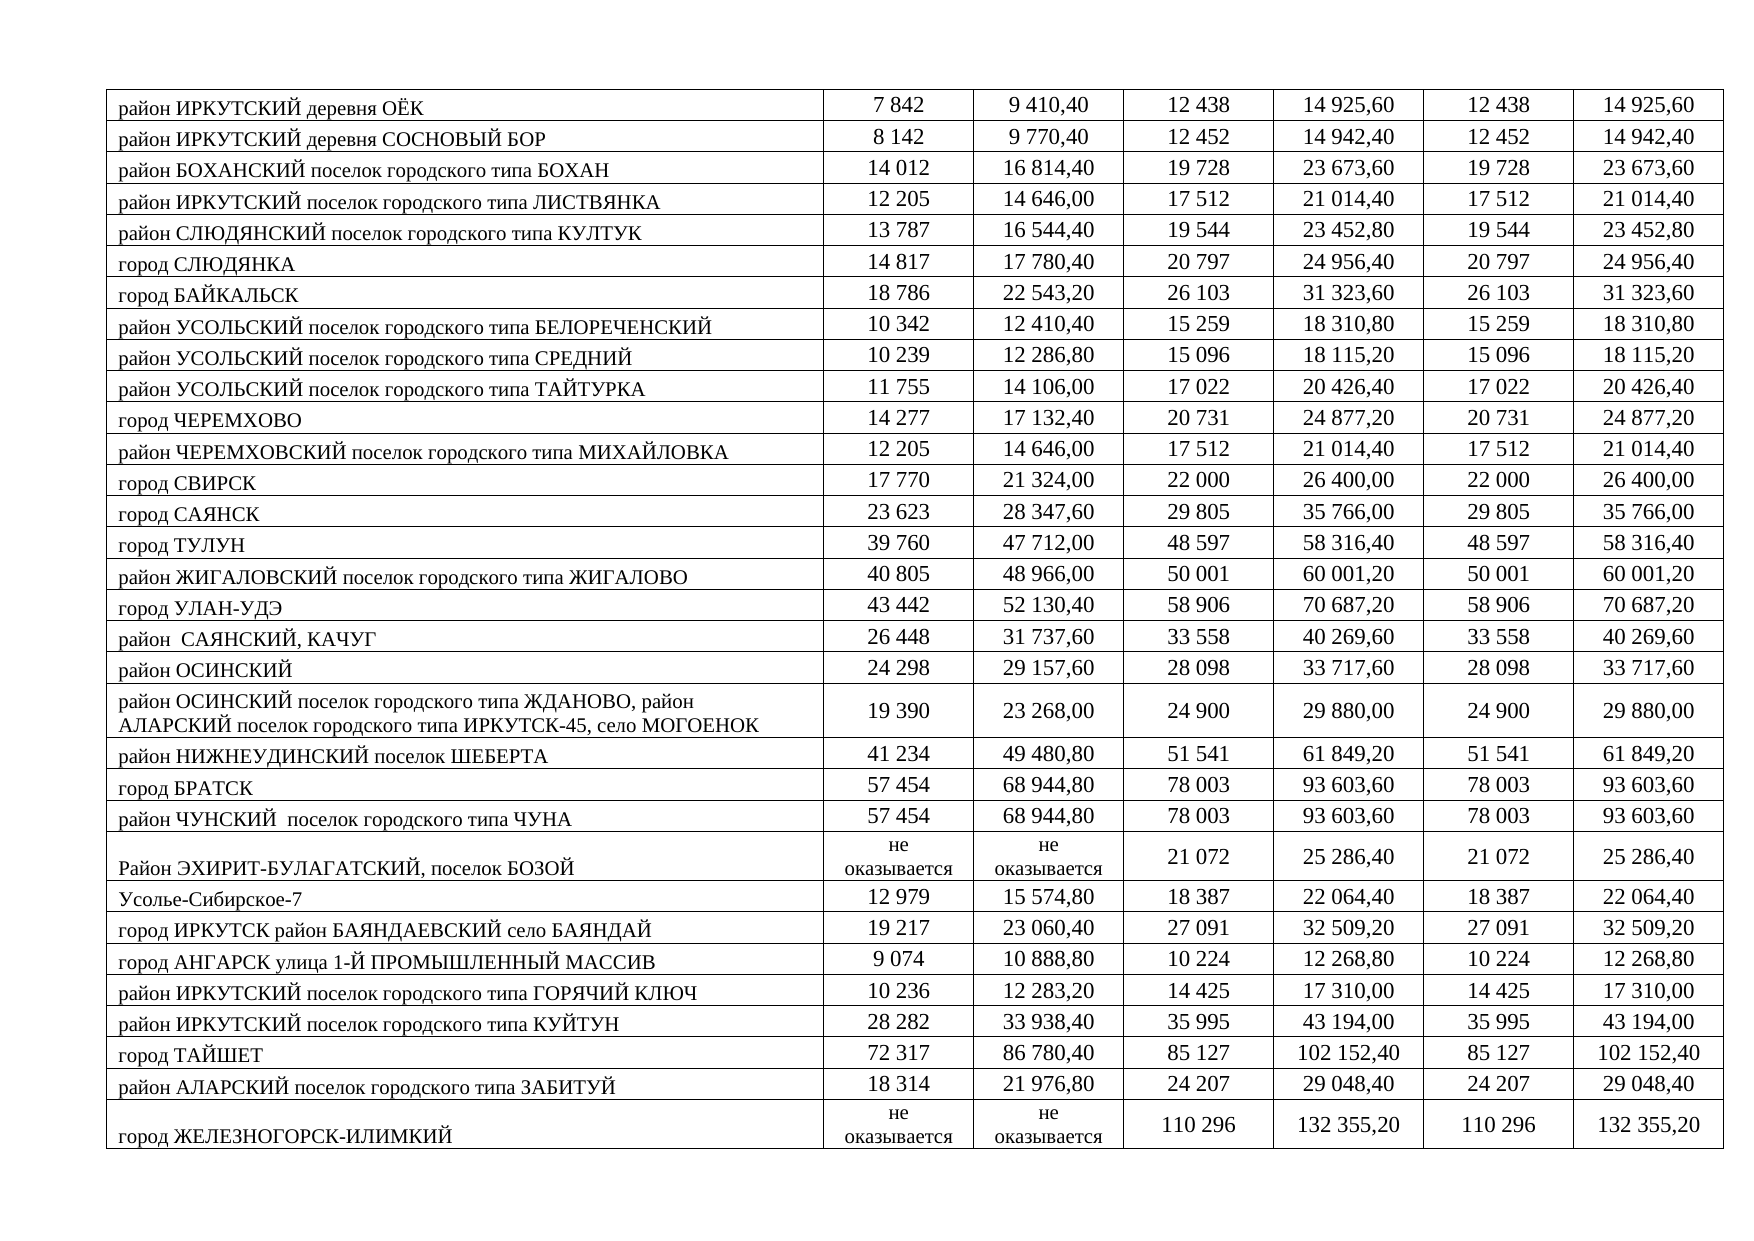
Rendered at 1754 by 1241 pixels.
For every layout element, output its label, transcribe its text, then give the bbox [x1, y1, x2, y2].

table_cell 12 410,40 [974, 309, 1123, 339]
table_cell город БРАТСК [107, 769, 823, 799]
table_cell 14 646,00 [974, 434, 1123, 464]
table_cell район ЧУНСКИЙ поселок городского типа ЧУНА [107, 801, 823, 831]
table_cell 28 282 [824, 1006, 973, 1036]
table_cell 58 316,40 [1574, 527, 1723, 557]
table_cell 16 544,40 [974, 215, 1123, 245]
table_cell 28 098 [1124, 652, 1273, 682]
table_cell 12 438 [1424, 90, 1573, 120]
table_cell 19 390 [824, 684, 973, 737]
table_cell 14 942,40 [1574, 121, 1723, 151]
table_cell 86 780,40 [974, 1037, 1123, 1067]
table_cell 48 597 [1424, 527, 1573, 557]
table_cell 14 425 [1124, 975, 1273, 1005]
table_cell город СЛЮДЯНКА [107, 246, 823, 276]
table_cell 22 543,20 [974, 277, 1123, 307]
table_cell 33 558 [1124, 621, 1273, 651]
table_cell 60 001,20 [1274, 559, 1423, 589]
table_cell 132 355,20 [1274, 1100, 1423, 1148]
table_cell 19 544 [1424, 215, 1573, 245]
table_cell 20 426,40 [1274, 371, 1423, 401]
table_cell 16 814,40 [974, 152, 1123, 182]
table_cell 15 574,80 [974, 881, 1123, 911]
table_cell 14 012 [824, 152, 973, 182]
table_cell 35 995 [1424, 1006, 1573, 1036]
table_cell 10 236 [824, 975, 973, 1005]
table_cell 17 770 [824, 465, 973, 495]
table_cell 12 452 [1124, 121, 1273, 151]
table_cell 61 849,20 [1274, 738, 1423, 768]
table_cell 26 103 [1124, 277, 1273, 307]
table_cell Усолье-Сибирское-7 [107, 881, 823, 911]
table_cell не оказывается [824, 832, 973, 880]
table_cell 21 014,40 [1274, 434, 1423, 464]
table_cell 10 342 [824, 309, 973, 339]
table_cell 48 597 [1124, 527, 1273, 557]
table_cell 18 310,80 [1274, 309, 1423, 339]
table_cell 12 438 [1124, 90, 1273, 120]
table_cell 85 127 [1124, 1037, 1273, 1067]
table_cell район УСОЛЬСКИЙ поселок городского типа ТАЙТУРКА [107, 371, 823, 401]
table_cell 102 152,40 [1574, 1037, 1723, 1067]
table_cell 11 755 [824, 371, 973, 401]
table_cell 132 355,20 [1574, 1100, 1723, 1148]
table_cell 21 976,80 [974, 1069, 1123, 1099]
table_cell не оказывается [974, 1100, 1123, 1148]
table_cell 51 541 [1124, 738, 1273, 768]
table_cell 33 717,60 [1574, 652, 1723, 682]
table_cell 17 022 [1124, 371, 1273, 401]
table_cell 51 541 [1424, 738, 1573, 768]
table_cell район ИРКУТСКИЙ поселок городского типа ЛИСТВЯНКА [107, 184, 823, 214]
table_cell 21 072 [1124, 832, 1273, 880]
table_cell 32 509,20 [1574, 912, 1723, 942]
table_cell 29 157,60 [974, 652, 1123, 682]
table_cell 47 712,00 [974, 527, 1123, 557]
table_cell район БОХАНСКИЙ поселок городского типа БОХАН [107, 152, 823, 182]
table_cell 61 849,20 [1574, 738, 1723, 768]
table_cell 93 603,60 [1274, 769, 1423, 799]
table_cell район ИРКУТСКИЙ поселок городского типа ГОРЯЧИЙ КЛЮЧ [107, 975, 823, 1005]
table_cell 27 091 [1424, 912, 1573, 942]
table_cell 29 805 [1124, 496, 1273, 526]
table_cell 33 717,60 [1274, 652, 1423, 682]
table_cell 32 509,20 [1274, 912, 1423, 942]
table_cell 29 048,40 [1574, 1069, 1723, 1099]
table_cell 29 880,00 [1274, 684, 1423, 737]
table_cell 23 623 [824, 496, 973, 526]
table_cell 17 310,00 [1574, 975, 1723, 1005]
table_cell 23 060,40 [974, 912, 1123, 942]
table_cell 26 400,00 [1574, 465, 1723, 495]
table_cell 22 064,40 [1574, 881, 1723, 911]
table_cell район УСОЛЬСКИЙ поселок городского типа СРЕДНИЙ [107, 340, 823, 370]
table_cell 43 442 [824, 590, 973, 620]
table_cell 24 207 [1124, 1069, 1273, 1099]
table_cell 50 001 [1424, 559, 1573, 589]
table_cell 17 512 [1424, 434, 1573, 464]
table_cell 17 512 [1124, 434, 1273, 464]
table_cell 14 817 [824, 246, 973, 276]
table_cell город ИРКУТСК район БАЯНДАЕВСКИЙ село БАЯНДАЙ [107, 912, 823, 942]
table_cell 50 001 [1124, 559, 1273, 589]
table_cell 110 296 [1124, 1100, 1273, 1148]
table_cell 93 603,60 [1574, 769, 1723, 799]
table_cell район САЯНСКИЙ, КАЧУГ [107, 621, 823, 651]
table_cell 14 646,00 [974, 184, 1123, 214]
table_cell 40 269,60 [1274, 621, 1423, 651]
table_cell 17 132,40 [974, 402, 1123, 432]
table_cell район ЧЕРЕМХОВСКИЙ поселок городского типа МИХАЙЛОВКА [107, 434, 823, 464]
table_cell 12 979 [824, 881, 973, 911]
table_cell город СВИРСК [107, 465, 823, 495]
table_cell 7 842 [824, 90, 973, 120]
table_cell 19 728 [1424, 152, 1573, 182]
table_cell город ЧЕРЕМХОВО [107, 402, 823, 432]
table_cell 19 544 [1124, 215, 1273, 245]
table_cell 58 906 [1424, 590, 1573, 620]
table_cell 14 425 [1424, 975, 1573, 1005]
table_cell район АЛАРСКИЙ поселок городского типа ЗАБИТУЙ [107, 1069, 823, 1099]
table_cell 70 687,20 [1274, 590, 1423, 620]
table_cell 57 454 [824, 801, 973, 831]
table_cell 23 268,00 [974, 684, 1123, 737]
table_cell 10 239 [824, 340, 973, 370]
table_cell 27 091 [1124, 912, 1273, 942]
table_cell город ТАЙШЕТ [107, 1037, 823, 1067]
table_cell 33 938,40 [974, 1006, 1123, 1036]
table_cell 25 286,40 [1574, 832, 1723, 880]
table_cell 31 737,60 [974, 621, 1123, 651]
table_cell 93 603,60 [1574, 801, 1723, 831]
table_cell 40 269,60 [1574, 621, 1723, 651]
table_cell район ИРКУТСКИЙ деревня ОЁК [107, 90, 823, 120]
table_cell 12 268,80 [1574, 944, 1723, 974]
table_cell 24 956,40 [1274, 246, 1423, 276]
table_cell 26 448 [824, 621, 973, 651]
table_cell 20 797 [1124, 246, 1273, 276]
table_cell район ОСИНСКИЙ [107, 652, 823, 682]
table_cell район НИЖНЕУДИНСКИЙ поселок ШЕБЕРТА [107, 738, 823, 768]
table_cell 28 347,60 [974, 496, 1123, 526]
table_cell город ТУЛУН [107, 527, 823, 557]
table_cell 20 731 [1424, 402, 1573, 432]
table_cell 22 000 [1124, 465, 1273, 495]
table_cell 9 770,40 [974, 121, 1123, 151]
table_cell район ИРКУТСКИЙ поселок городского типа КУЙТУН [107, 1006, 823, 1036]
table_cell город АНГАРСК улица 1-Й ПРОМЫШЛЕННЫЙ МАССИВ [107, 944, 823, 974]
table_cell 57 454 [824, 769, 973, 799]
table_cell 85 127 [1424, 1037, 1573, 1067]
table_cell 21 014,40 [1574, 434, 1723, 464]
table_cell 23 673,60 [1574, 152, 1723, 182]
table_cell 68 944,80 [974, 769, 1123, 799]
table_cell 18 387 [1124, 881, 1273, 911]
table_cell 26 400,00 [1274, 465, 1423, 495]
table_cell 24 900 [1124, 684, 1273, 737]
table_cell 21 324,00 [974, 465, 1123, 495]
table_cell 14 277 [824, 402, 973, 432]
table_cell 17 780,40 [974, 246, 1123, 276]
table_cell 17 512 [1124, 184, 1273, 214]
table_cell 78 003 [1424, 769, 1573, 799]
table_cell 58 906 [1124, 590, 1273, 620]
table_cell 15 259 [1124, 309, 1273, 339]
table_cell 22 064,40 [1274, 881, 1423, 911]
table_cell 78 003 [1424, 801, 1573, 831]
table_cell 19 728 [1124, 152, 1273, 182]
table_cell 21 014,40 [1274, 184, 1423, 214]
table_cell 29 880,00 [1574, 684, 1723, 737]
table_cell 17 512 [1424, 184, 1573, 214]
table_cell не оказывается [824, 1100, 973, 1148]
table_cell 8 142 [824, 121, 973, 151]
table_cell 12 268,80 [1274, 944, 1423, 974]
table_cell 39 760 [824, 527, 973, 557]
table_cell 24 956,40 [1574, 246, 1723, 276]
table_cell город БАЙКАЛЬСК [107, 277, 823, 307]
table_cell город УЛАН-УДЭ [107, 590, 823, 620]
table_cell 72 317 [824, 1037, 973, 1067]
table_cell 29 805 [1424, 496, 1573, 526]
table_cell 21 072 [1424, 832, 1573, 880]
table_cell район СЛЮДЯНСКИЙ поселок городского типа КУЛТУК [107, 215, 823, 245]
table_cell 49 480,80 [974, 738, 1123, 768]
table_cell 10 224 [1424, 944, 1573, 974]
table_cell 19 217 [824, 912, 973, 942]
table_cell 23 452,80 [1574, 215, 1723, 245]
table_cell 48 966,00 [974, 559, 1123, 589]
table_cell 24 298 [824, 652, 973, 682]
table_cell 35 995 [1124, 1006, 1273, 1036]
table_cell 17 022 [1424, 371, 1573, 401]
table_cell 20 731 [1124, 402, 1273, 432]
table_cell 15 259 [1424, 309, 1573, 339]
table_cell 18 115,20 [1274, 340, 1423, 370]
table_cell 24 877,20 [1274, 402, 1423, 432]
table_cell район ОСИНСКИЙ поселок городского типа ЖДАНОВО, район АЛАРСКИЙ поселок городского типа ИРКУТСК-45, село МОГОЕНОК [107, 684, 823, 737]
table_cell город САЯНСК [107, 496, 823, 526]
table_cell 33 558 [1424, 621, 1573, 651]
table_cell 20 426,40 [1574, 371, 1723, 401]
table_cell 18 387 [1424, 881, 1573, 911]
table_cell 93 603,60 [1274, 801, 1423, 831]
table_cell 23 452,80 [1274, 215, 1423, 245]
table_cell 14 942,40 [1274, 121, 1423, 151]
table_cell 9 410,40 [974, 90, 1123, 120]
table_cell 14 925,60 [1574, 90, 1723, 120]
table_cell район УСОЛЬСКИЙ поселок городского типа БЕЛОРЕЧЕНСКИЙ [107, 309, 823, 339]
table_cell 15 096 [1424, 340, 1573, 370]
table_cell 68 944,80 [974, 801, 1123, 831]
table_cell 20 797 [1424, 246, 1573, 276]
table_cell не оказывается [974, 832, 1123, 880]
table_cell 14 106,00 [974, 371, 1123, 401]
table_cell 12 205 [824, 184, 973, 214]
table_cell 24 207 [1424, 1069, 1573, 1099]
table_cell город ЖЕЛЕЗНОГОРСК-ИЛИМКИЙ [107, 1100, 823, 1148]
table_cell 10 224 [1124, 944, 1273, 974]
table_cell 110 296 [1424, 1100, 1573, 1148]
table_cell 12 452 [1424, 121, 1573, 151]
table_cell Район ЭХИРИТ-БУЛАГАТСКИЙ, поселок БОЗОЙ [107, 832, 823, 880]
table_cell район ИРКУТСКИЙ деревня СОСНОВЫЙ БОР [107, 121, 823, 151]
table_cell 18 786 [824, 277, 973, 307]
table_cell 31 323,60 [1574, 277, 1723, 307]
table_cell 102 152,40 [1274, 1037, 1423, 1067]
table_cell 35 766,00 [1274, 496, 1423, 526]
table_cell 9 074 [824, 944, 973, 974]
table_cell 40 805 [824, 559, 973, 589]
table_cell 15 096 [1124, 340, 1273, 370]
table_cell 24 900 [1424, 684, 1573, 737]
table_cell 43 194,00 [1274, 1006, 1423, 1036]
table_cell 23 673,60 [1274, 152, 1423, 182]
table_cell 60 001,20 [1574, 559, 1723, 589]
table_cell 35 766,00 [1574, 496, 1723, 526]
table_cell 78 003 [1124, 769, 1273, 799]
table_cell 25 286,40 [1274, 832, 1423, 880]
table_cell 41 234 [824, 738, 973, 768]
table_cell 12 286,80 [974, 340, 1123, 370]
table_cell 18 310,80 [1574, 309, 1723, 339]
table_cell 13 787 [824, 215, 973, 245]
table_cell 78 003 [1124, 801, 1273, 831]
table_cell 29 048,40 [1274, 1069, 1423, 1099]
table_cell 31 323,60 [1274, 277, 1423, 307]
table_cell 12 283,20 [974, 975, 1123, 1005]
table_cell 17 310,00 [1274, 975, 1423, 1005]
table_cell 12 205 [824, 434, 973, 464]
table_cell 28 098 [1424, 652, 1573, 682]
table_cell 21 014,40 [1574, 184, 1723, 214]
table_cell 58 316,40 [1274, 527, 1423, 557]
table_cell район ЖИГАЛОВСКИЙ поселок городского типа ЖИГАЛОВО [107, 559, 823, 589]
table_cell 26 103 [1424, 277, 1573, 307]
table_cell 70 687,20 [1574, 590, 1723, 620]
table_cell 14 925,60 [1274, 90, 1423, 120]
table_cell 10 888,80 [974, 944, 1123, 974]
table_cell 52 130,40 [974, 590, 1123, 620]
table_cell 18 314 [824, 1069, 973, 1099]
table_cell 18 115,20 [1574, 340, 1723, 370]
table_cell 22 000 [1424, 465, 1573, 495]
table_cell 43 194,00 [1574, 1006, 1723, 1036]
table_cell 24 877,20 [1574, 402, 1723, 432]
